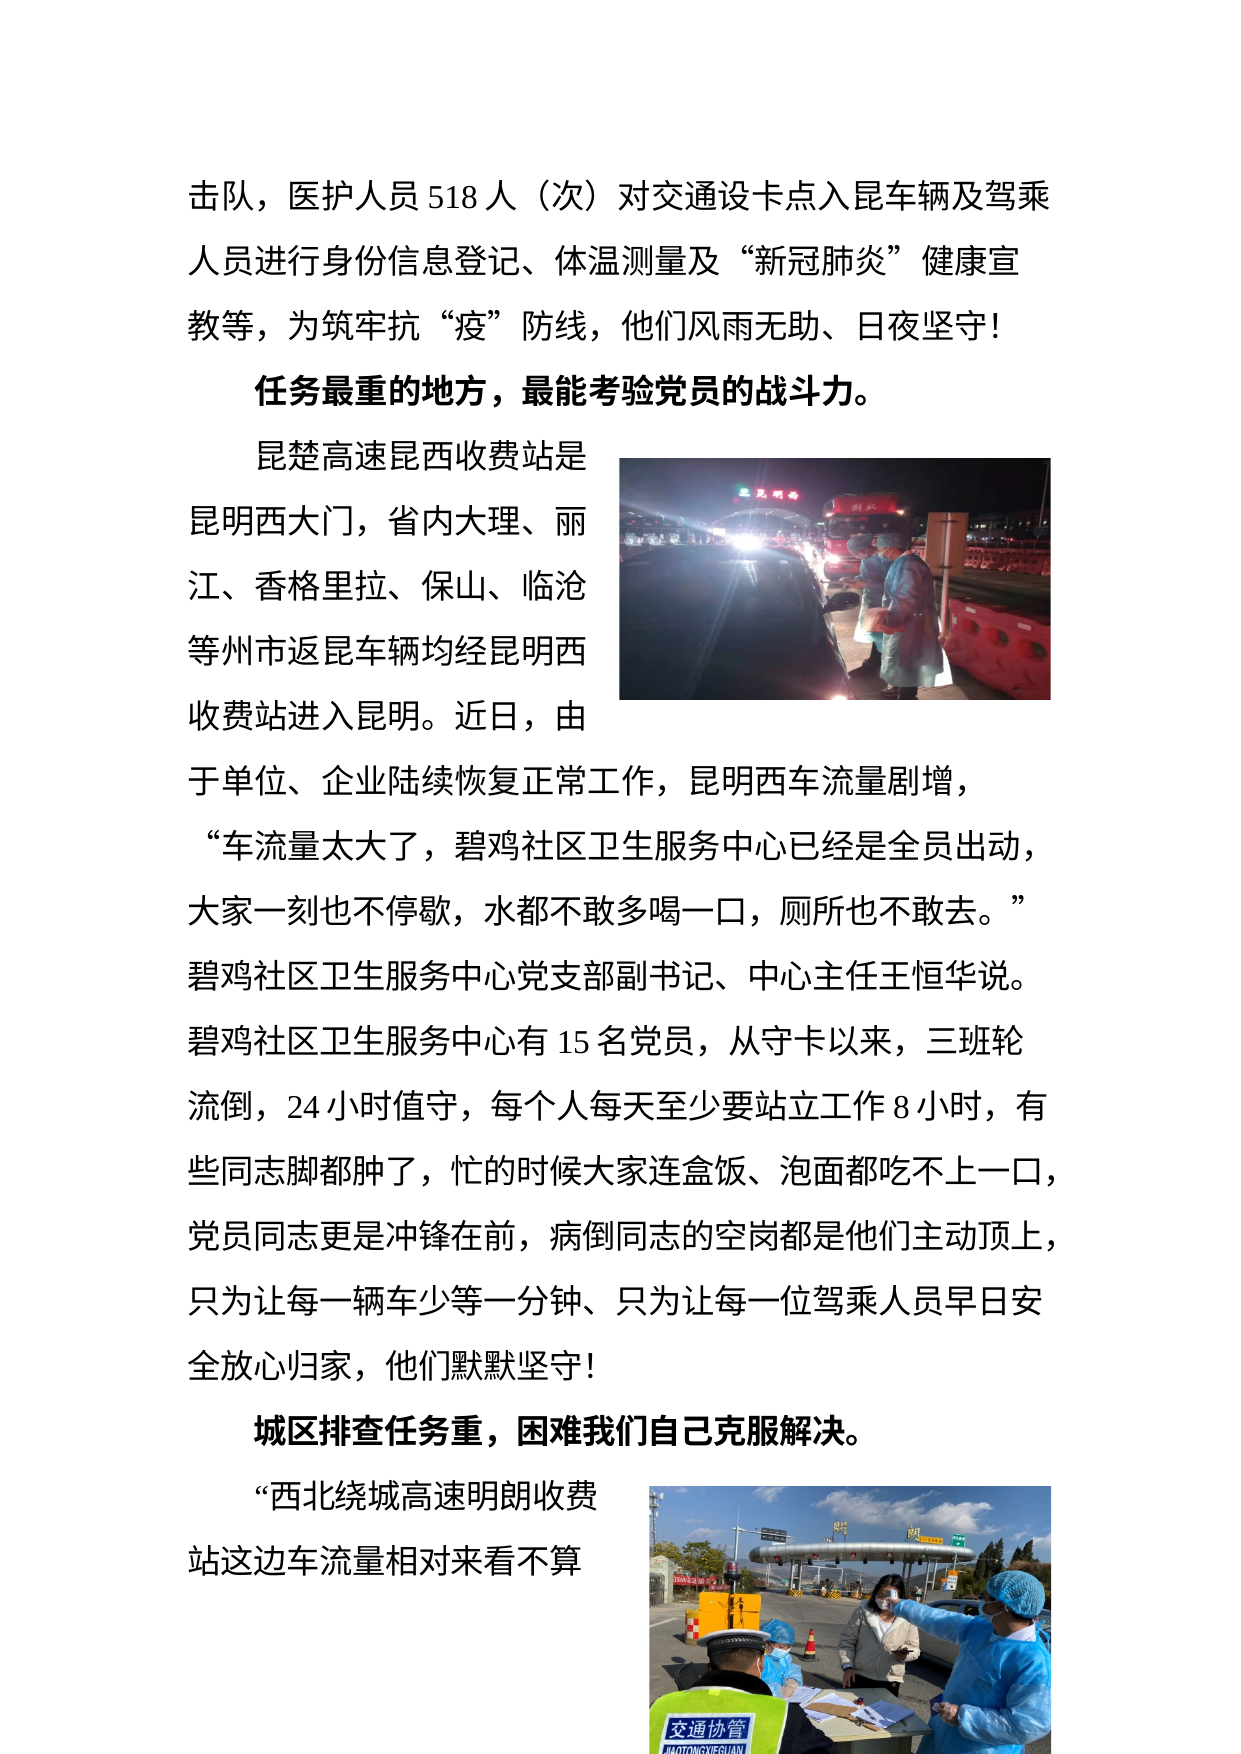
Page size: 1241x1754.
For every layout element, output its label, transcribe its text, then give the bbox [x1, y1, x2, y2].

picture [619, 458, 1051, 699]
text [187, 1462, 1053, 1592]
text 城区排查任务重，困难我们自己克服解决。 [187, 1397, 1053, 1462]
text 昆楚高速昆西收费站是昆明西大门，省内大理、丽江、香格里拉、保山、临沧等州市返昆车辆均经昆明西收费站进入昆明。近日，由于单位、企业陆续恢复正常工作，昆明西车流量剧增，“车流量太大了，碧鸡社区卫生服务中心已经是全员出动，大家一刻也不停歇，水都不敢多喝一口，厕所也不敢去。”碧鸡社区卫生服务中心党支部副书记、中心主任王恒华说。碧鸡社区卫生服务中心有15名党员，从守卡以来，三班轮流倒，24小时值守，每个人每天至少要站立工作8小时，有些同志脚都肿了，忙的时候大家连盒饭、泡面都吃不上一口，党员同志更是冲锋在前，病倒同志的空岗都是他们主动顶上，只为让每一辆车少等一分钟、只为让每一位驾乘人员早日安全放心归家，他们默默坚守！ [187, 422, 1053, 1397]
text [187, 162, 1053, 357]
picture [649, 1486, 1052, 1752]
text 任务最重的地方，最能考验党员的战斗力。 [187, 357, 1053, 422]
